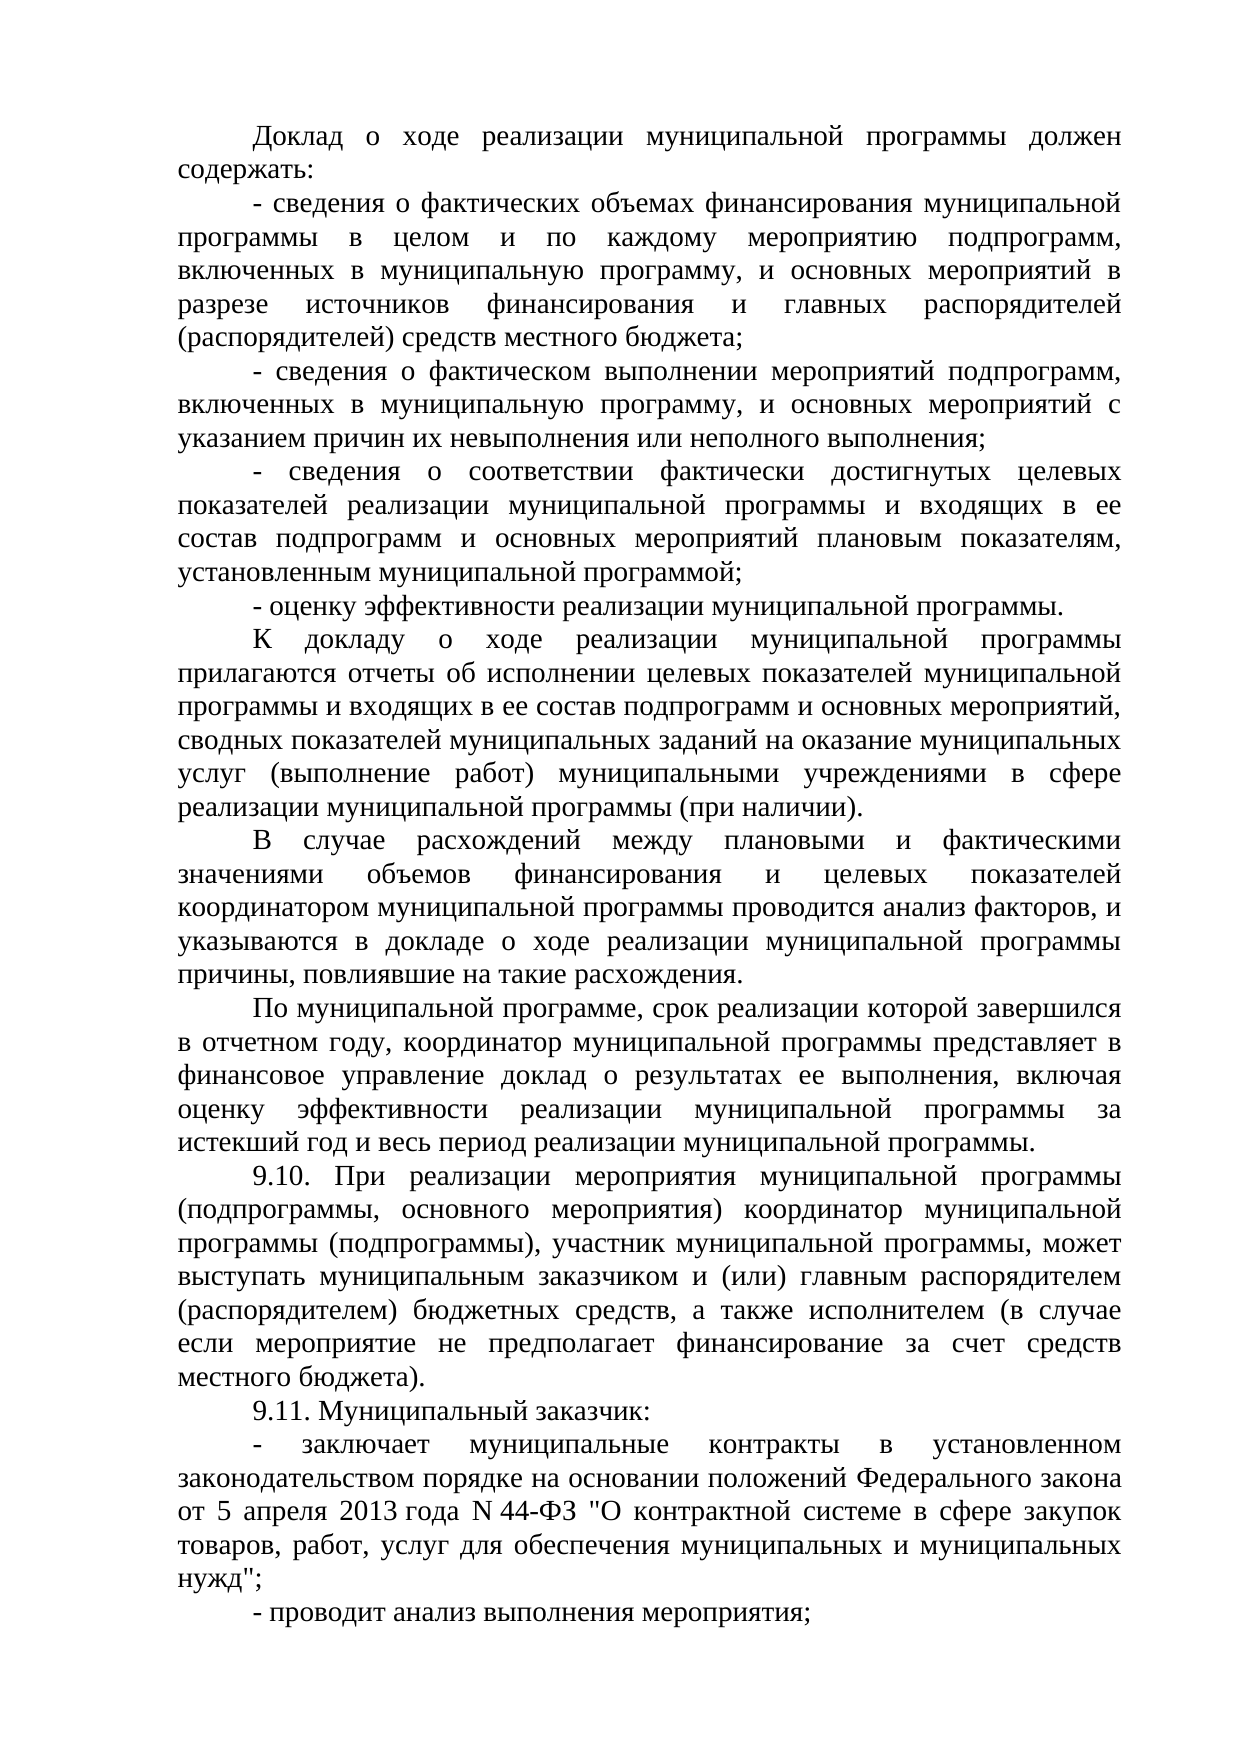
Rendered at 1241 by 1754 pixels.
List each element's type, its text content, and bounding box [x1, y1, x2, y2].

text Доклад о ходе реализации муниципальной программы должен содержать: [177, 118, 1122, 185]
text В случае расхождений между плановыми и фактическими значениями объемов финансирования и целевых показателей координатором муниципальной программы проводится анализ факторов, и указываются в докладе о ходе реализации муниципальной программы причины, повлиявшие на такие расхождения. [177, 822, 1122, 990]
text По муниципальной программе, срок реализации которой завершился в отчетном году, координатор муниципальной программы представляет в финансовое управление доклад о результатах ее выполнения, включая оценку эффективности реализации муниципальной программы за истекший год и весь период реализации муниципальной программы. [177, 990, 1122, 1158]
text 9.10. При реализации мероприятия муниципальной программы (подпрограммы, основного мероприятия) координатор муниципальной программы (подпрограммы), участник муниципальной программы, может выступать муниципальным заказчиком и (или) главным распорядителем (распорядителем) бюджетных средств, а также исполнителем (в случае если мероприятие не предполагает финансирование за счет средств местного бюджета). [177, 1158, 1122, 1393]
text К докладу о ходе реализации муниципальной программы прилагаются отчеты об исполнении целевых показателей муниципальной программы и входящих в ее состав подпрограмм и основных мероприятий, сводных показателей муниципальных заданий на оказание муниципальных услуг (выполнение работ) муниципальными учреждениями в сфере реализации муниципальной программы (при наличии). [177, 621, 1122, 822]
text 9.11. Муниципальный заказчик: [177, 1393, 1122, 1426]
text - сведения о фактическом выполнении мероприятий подпрограмм, включенных в муниципальную программу, и основных мероприятий с указанием причин их невыполнения или неполного выполнения; [177, 353, 1122, 453]
text - оценку эффективности реализации муниципальной программы. [177, 588, 1122, 621]
text - сведения о соответствии фактически достигнутых целевых показателей реализации муниципальной программы и входящих в ее состав подпрограмм и основных мероприятий плановым показателям, установленным муниципальной программой; [177, 453, 1122, 588]
text - заключает муниципальные контракты в установленном законодательством порядке на основании положений Федерального закона от 5 апреля 2013 года N 44-ФЗ "О контрактной системе в сфере закупок товаров, работ, услуг для обеспечения муниципальных и муниципальных нужд"; [177, 1426, 1122, 1594]
text - проводит анализ выполнения мероприятия; [177, 1594, 1122, 1627]
text - сведения о фактических объемах финансирования муниципальной программы в целом и по каждому мероприятию подпрограмм, включенных в муниципальную программу, и основных мероприятий в разрезе источников финансирования и главных распорядителей (распорядителей) средств местного бюджета; [177, 185, 1122, 353]
